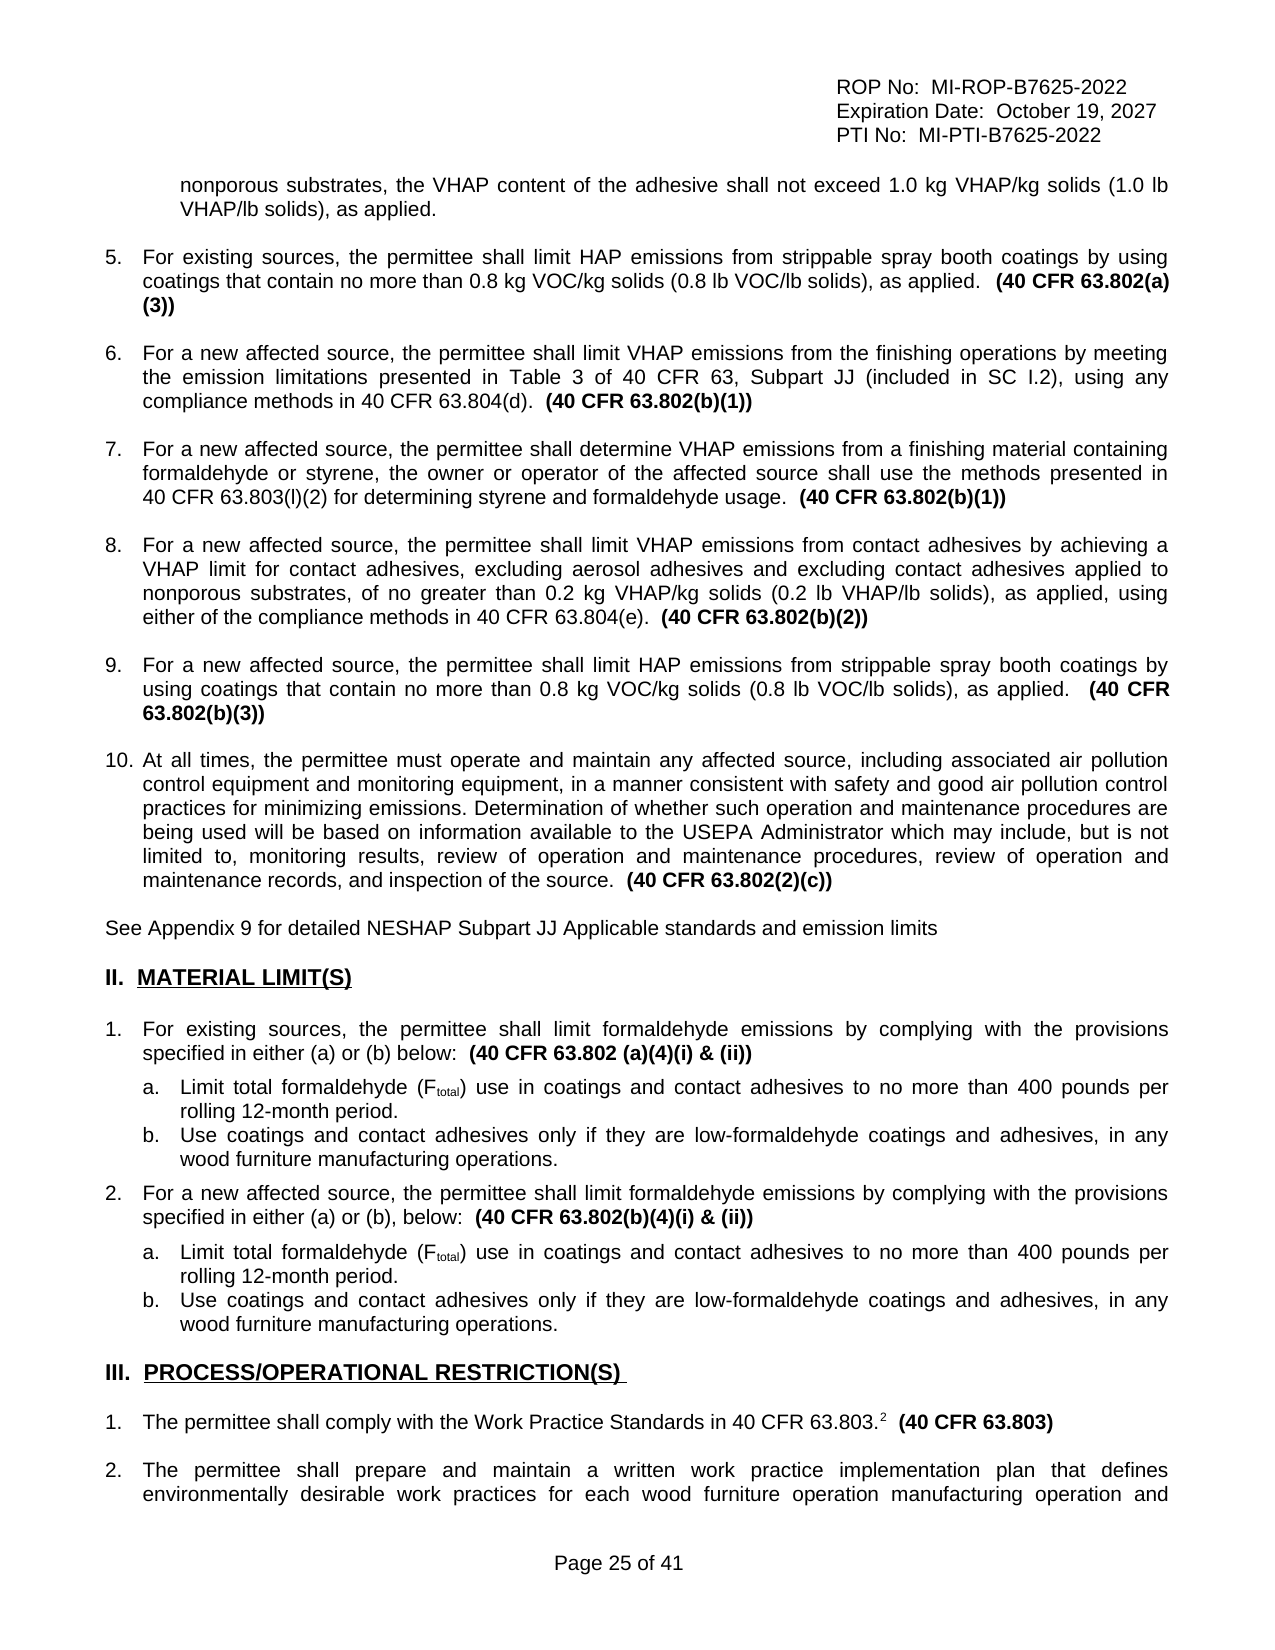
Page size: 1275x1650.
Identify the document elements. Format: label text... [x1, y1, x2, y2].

list For existing sources, the permittee shall limit formaldehyde emissions by complying with the provisions specified in either (a) or (b) below: (40 CFR 63.802 (a)(4)(i) & (ii)) [105, 1017, 1170, 1064]
list For a new affected source, the permittee shall limit formaldehyde emissions by complying with the provisions specified in either (a) or (b), below: (40 CFR 63.802(b)(4)(i) & (ii)) [105, 1212, 1170, 1260]
text III. PROCESS/OPERATIONAL RESTRICTION(S) [105, 1411, 1170, 1438]
text II. MATERIAL LIMIT(S) [105, 964, 1170, 990]
text See Appendix 9 for detailed NESHAP Subpart JJ Applicable standards and emission limits [105, 916, 1170, 940]
list Limit total formaldehyde (Ftotal) use in coatings and contact adhesives to no more than 400 pounds per rolling 12-month period. [142, 1281, 1170, 1329]
list For a new affected source, the permittee shall limit HAP emissions from strippable spray booth coatings by using coatings that contain no more than 0.8 kg VOC/kg solids (0.8 lb VOC/lb solids), as applied. (40 CFR 63.802(b)(3)) [105, 652, 1170, 724]
list Use coatings and contact adhesives only if they are low-formaldehyde coatings and adhesives, in any wood furniture manufacturing operations. [142, 1144, 1170, 1192]
list At all times, the permittee must operate and maintain any affected source, including associated air pollution control equipment and monitoring equipment, in a manner consistent with safety and good air pollution control practices for minimizing emissions. Determination of whether such operation and maintenance procedures are being used will be based on information available to the USEPA Administrator which may include, but is not limited to, monitoring results, review of operation and maintenance procedures, review of operation and maintenance records, and inspection of the source. (40 CFR 63.802(2)(c)) [105, 748, 1170, 892]
list For a new affected source, the permittee shall determine VHAP emissions from a finishing material containing formaldehyde or styrene, the owner or operator of the affected source shall use the methods presented in 40 CFR 63.803(l)(2) for determining styrene and formaldehyde usage. (40 CFR 63.802(b)(1)) [105, 437, 1170, 509]
list Use coatings and contact adhesives only if they are low-formaldehyde coatings and adhesives, in any wood furniture manufacturing operations. [142, 1339, 1170, 1387]
list For a new affected source, the permittee shall limit VHAP emissions from the finishing operations by meeting the emission limitations presented in Table 3 of 40 CFR 63, Subpart JJ (included in SC I.2), using any compliance methods in 40 CFR 63.804(d). (40 CFR 63.802(b)(1)) [105, 341, 1170, 413]
list Limit total formaldehyde (Ftotal) use in coatings and contact adhesives to no more than 400 pounds per rolling 12-month period. [142, 1075, 1170, 1123]
list For existing sources, the permittee shall limit HAP emissions from strippable spray booth coatings by using coatings that contain no more than 0.8 kg VOC/kg solids (0.8 lb VOC/lb solids), as applied. (40 CFR 63.802(a)(3)) [105, 245, 1170, 317]
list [142, 173, 1170, 221]
list The permittee shall comply with the Work Practice Standards in 40 CFR 63.803.2 (40 CFR 63.803) [105, 1462, 1170, 1486]
list For a new affected source, the permittee shall limit VHAP emissions from contact adhesives by achieving a VHAP limit for contact adhesives, excluding aerosol adhesives and excluding contact adhesives applied to nonporous substrates, of no greater than 0.2 kg VHAP/kg solids (0.2 lb VHAP/lb solids), as applied, using either of the compliance methods in 40 CFR 63.804(e). (40 CFR 63.802(b)(2)) [105, 533, 1170, 628]
